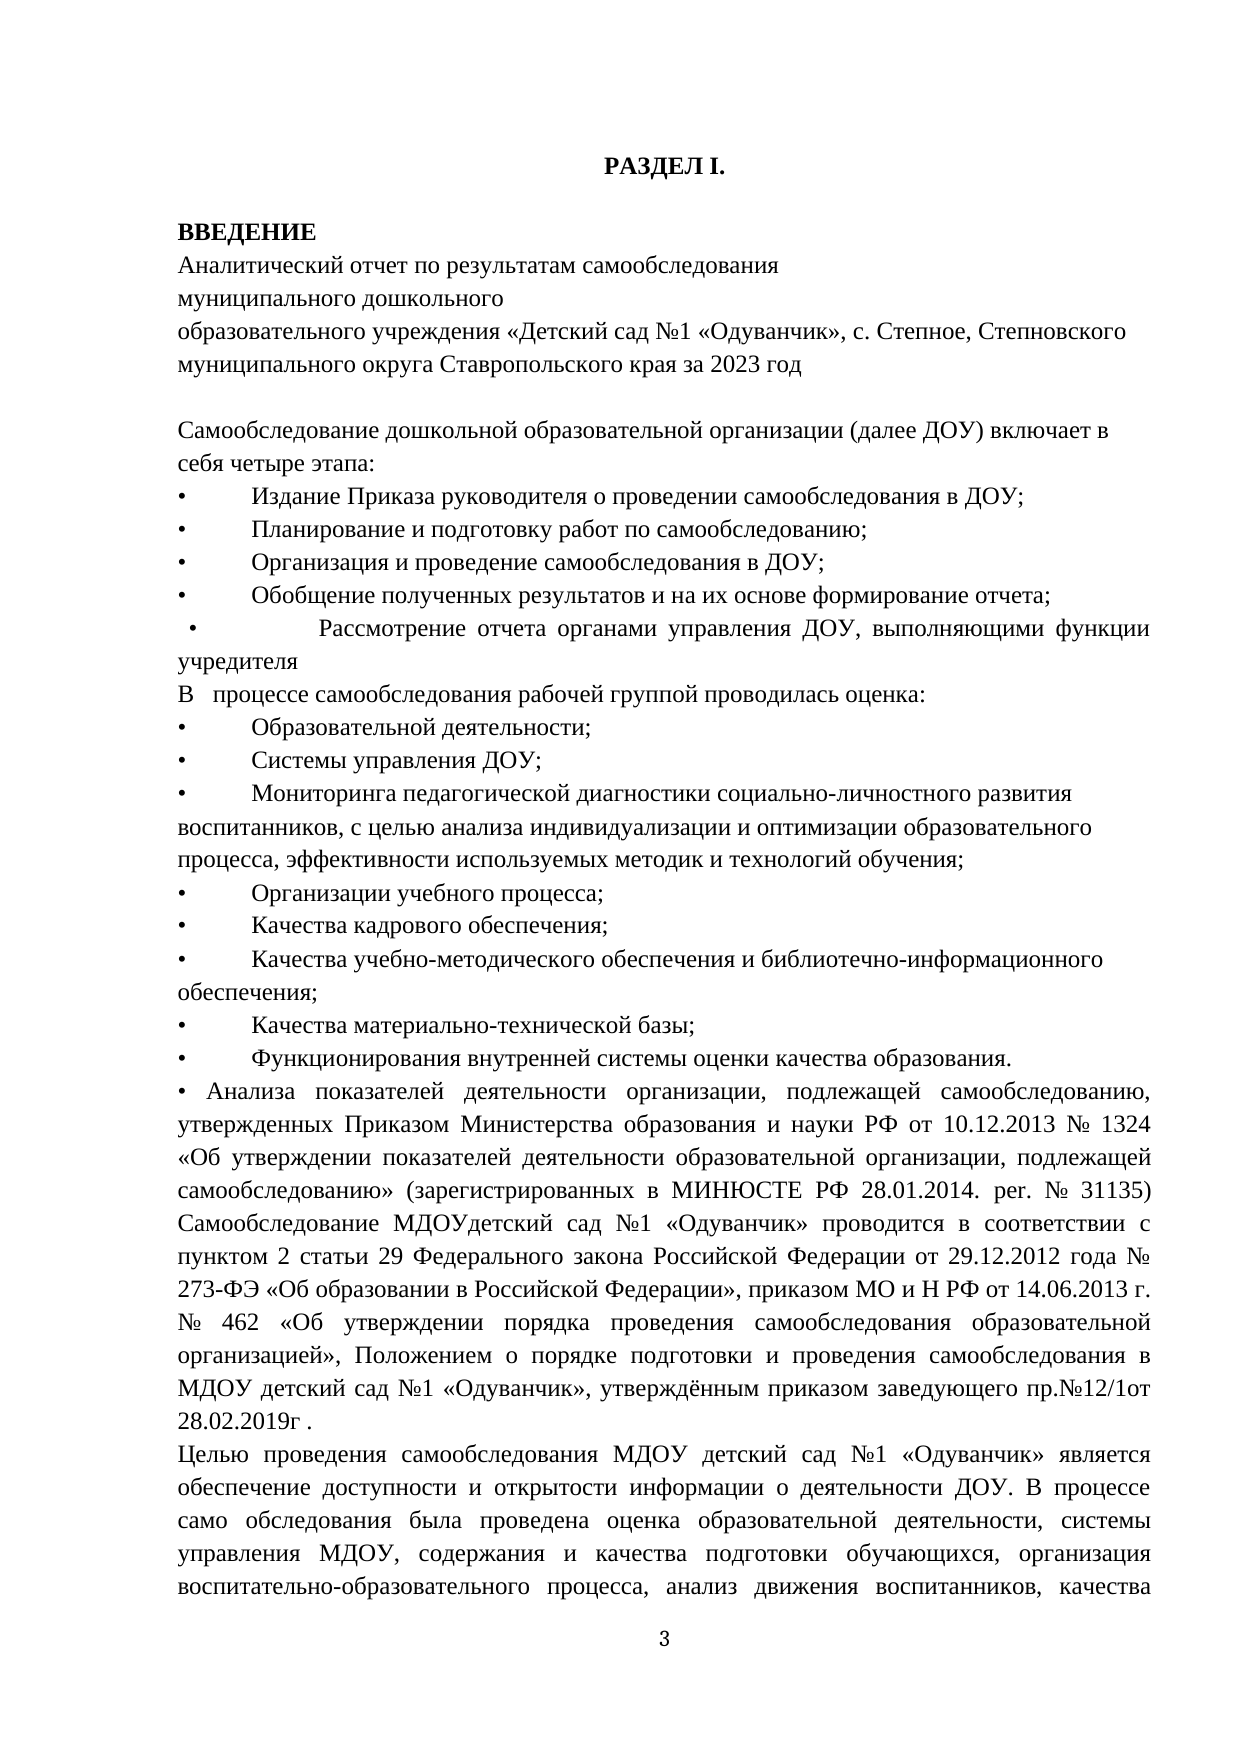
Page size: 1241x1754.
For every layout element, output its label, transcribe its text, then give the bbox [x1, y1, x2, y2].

text ВВЕДЕНИЕ [177, 217, 1152, 246]
text • Системы управления ДОУ; [177, 746, 1152, 774]
text воспитанников, с целью анализа индивидуализации и оптимизации образовательного [177, 812, 1152, 840]
text В процессе самообследования рабочей группой проводилась оценка: [177, 679, 1152, 708]
text • Функционирования внутренней системы оценки качества образования. [177, 1043, 1152, 1071]
text • Организации учебного процесса; [177, 878, 1152, 906]
text РАЗДЕЛ I. [177, 151, 1152, 180]
text себя четыре этапа: [177, 448, 1152, 477]
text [177, 1439, 1152, 1600]
text • Анализа показателей деятельности организации, подлежащей самообследованию, утвержденных Приказом Министерства образования и науки РФ от 10.12.2013 № 1324 «Об утверждении показателей деятельности образовательной организации, подлежащей самообследованию» (зарегистрированных в МИНЮСТЕ РФ 28.01.2014. per. № 31135) Самообследование МДОУдетский сад №1 «Одуванчик» проводится в соответствии с пунктом 2 статьи 29 Федерального закона Российской Федерации от 29.12.2012 года № 273-ФЭ «Об образовании в Российской Федерации», приказом МО и Н РФ от 14.06.2013 г. № 462 «Об утверждении порядка проведения самообследования образовательной организацией», Положением о порядке подготовки и проведения самообследования в МДОУ детский сад №1 «Одуванчик», утверждённым приказом заведующего пр.№12/1от 28.02.2019г . [177, 1076, 1152, 1435]
text муниципального дошкольного [177, 283, 1152, 312]
text • Образовательной деятельности; [177, 712, 1152, 741]
text Аналитический отчет по результатам самообследования [177, 250, 1152, 279]
text • Качества кадрового обеспечения; [177, 911, 1152, 939]
text обеспечения; [177, 977, 1152, 1005]
text Самообследование дошкольной образовательной организации (далее ДОУ) включает в [177, 415, 1152, 444]
text образовательного учреждения «Детский сад №1 «Одуванчик», с. Степное, Степновского [177, 316, 1152, 345]
text • Организация и проведение самообследования в ДОУ; [177, 547, 1152, 576]
text • Мониторинга педагогической диагностики социально-личностного развития [177, 778, 1152, 807]
text • Рассмотрение отчета органами управления ДОУ, выполняющими функции учредителя [177, 613, 1152, 675]
text • Планирование и подготовку работ по самообследованию; [177, 514, 1152, 543]
text процесса, эффективности используемых методик и технологий обучения; [177, 844, 1152, 873]
text муниципального округа Ставропольского края за 2023 год [177, 349, 1152, 378]
text • Издание Приказа руководителя о проведении самообследования в ДОУ; [177, 481, 1152, 510]
text • Обобщение полученных результатов и на их основе формирование отчета; [177, 580, 1152, 609]
text • Качества учебно-методического обеспечения и библиотечно-информационного [177, 944, 1152, 972]
text • Качества материально-технической базы; [177, 1010, 1152, 1038]
